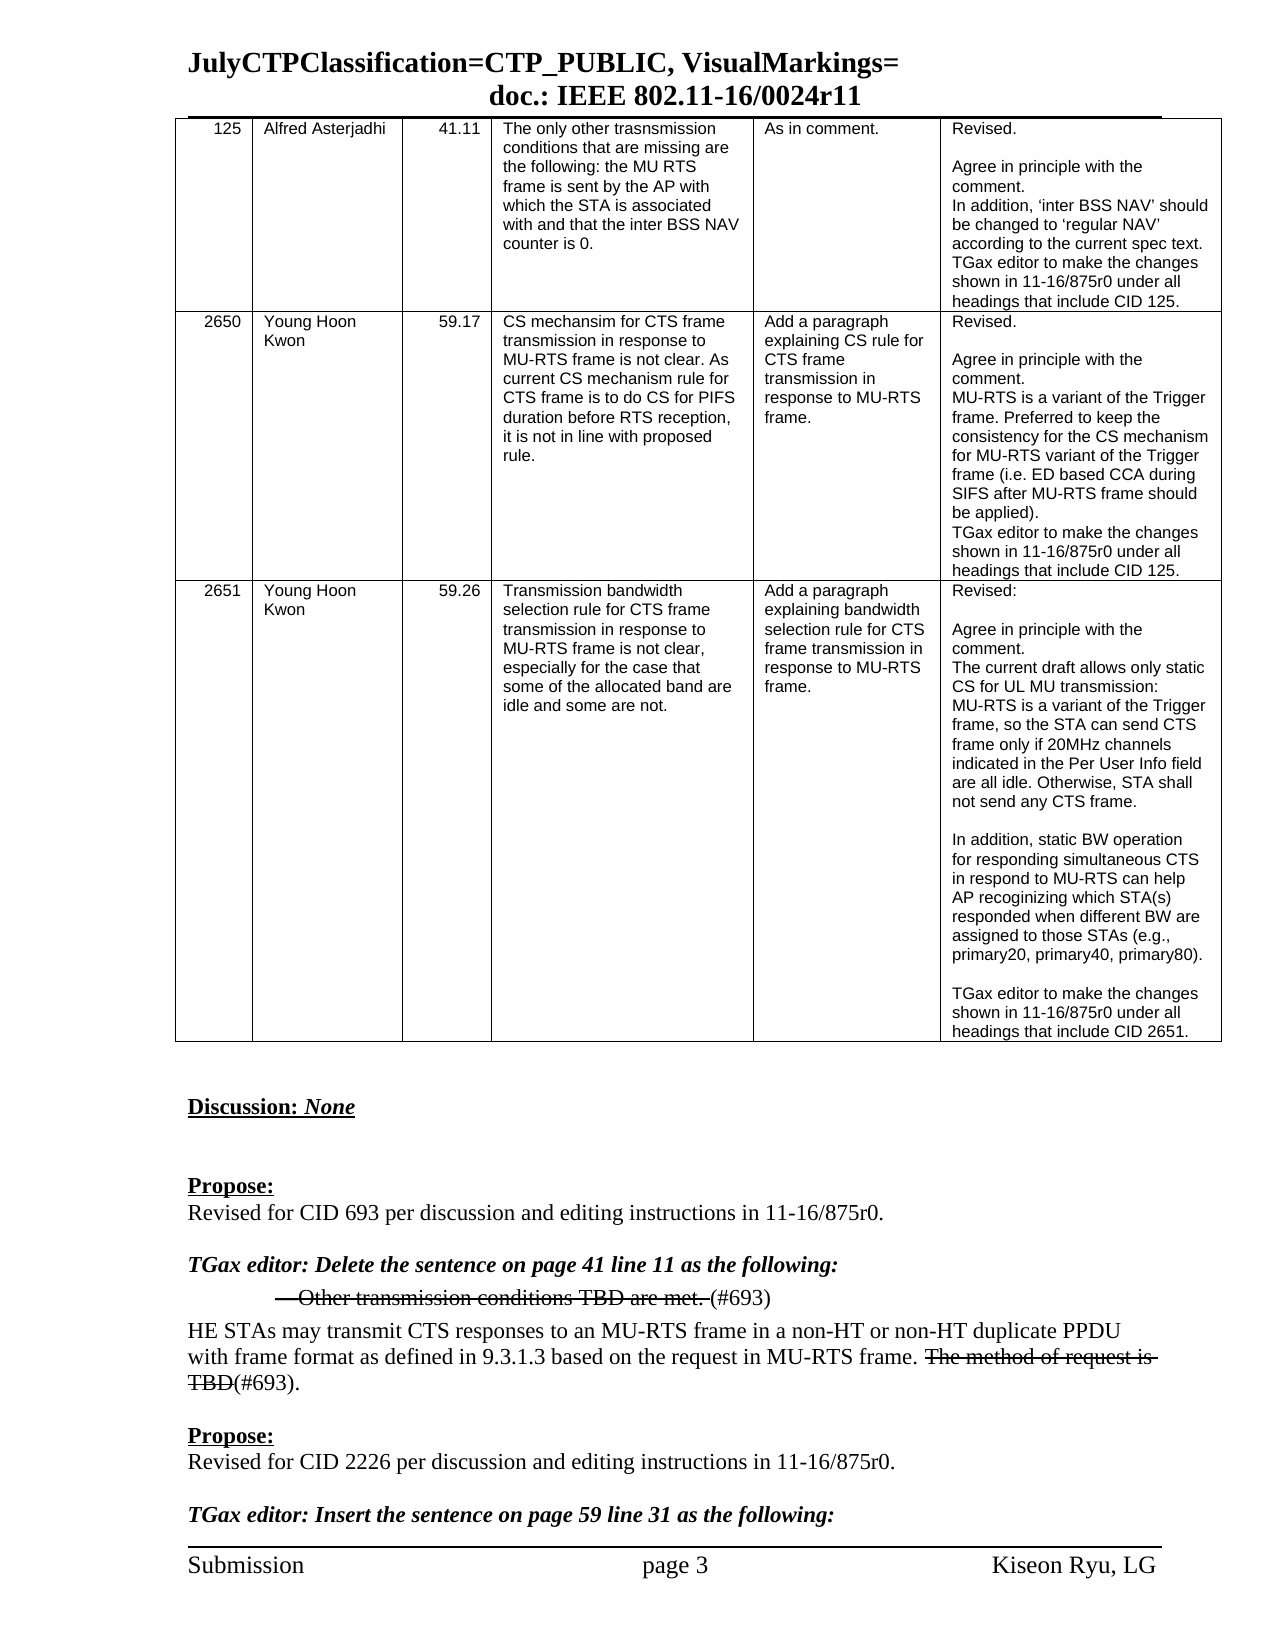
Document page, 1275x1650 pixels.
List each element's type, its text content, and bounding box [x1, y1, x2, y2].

text Revised for CID 2226 per discussion and editing instructions in 11-16/875r0. [187, 1448, 1162, 1475]
text Discussion: None [187, 1093, 1162, 1120]
table_cell 41.11 [403, 119, 491, 311]
text TGax editor: Delete the sentence on page 41 line 11 as the following: [187, 1251, 1162, 1278]
table_cell Revised. Agree in principle with the comment. In addition, ‘inter BSS NAV’ should be changed to ‘regular NAV’ according to the current spec text. TGax editor to make the changes shown in 11-16/875r0 under all headings that include CID 125. [941, 119, 1221, 311]
table_cell Young Hoon Kwon [253, 312, 402, 580]
table_cell Revised. Agree in principle with the comment. MU-RTS is a variant of the Trigger frame. Preferred to keep the consistency for the CS mechanism for MU-RTS variant of the Trigger frame (i.e. ED based CCA during SIFS after MU-RTS frame should be applied). TGax editor to make the changes shown in 11-16/875r0 under all headings that include CID 125. [941, 312, 1221, 580]
table_cell Add a paragraph explaining bandwidth selection rule for CTS frame transmission in response to MU-RTS frame. [754, 581, 940, 1041]
text Revised for CID 693 per discussion and editing instructions in 11-16/875r0. [187, 1199, 1162, 1225]
table_cell 59.26 [403, 581, 491, 1041]
table_cell Add a paragraph explaining CS rule for CTS frame transmission in response to MU-RTS frame. [754, 312, 940, 580]
text HE STAs may transmit CTS responses to an MU-RTS frame in a non-HT or non-HT duplicate PPDU with frame format as defined in 9.3.1.3 based on the request in MU-RTS frame. The method of request is TBD(#693). [187, 1317, 1162, 1396]
text TGax editor: Insert the sentence on page 59 line 31 as the following: [187, 1501, 1162, 1527]
table_cell Young Hoon Kwon [253, 581, 402, 1041]
table_cell CS mechansim for CTS frame transmission in response to MU-RTS frame is not clear. As current CS mechanism rule for CTS frame is to do CS for PIFS duration before RTS reception, it is not in line with proposed rule. [492, 312, 753, 580]
table_cell As in comment. [754, 119, 940, 311]
table_cell 2651 [176, 581, 252, 1041]
text —Other transmission conditions TBD are met. (#693) [254, 1284, 1162, 1310]
text Propose: [187, 1422, 1162, 1448]
text Propose: [187, 1172, 1162, 1199]
table_cell The only other trasnsmission conditions that are missing are the following: the MU RTS frame is sent by the AP with which the STA is associated with and that the inter BSS NAV counter is 0. [492, 119, 753, 311]
table_cell 125 [176, 119, 252, 311]
table_cell Revised: Agree in principle with the comment. The current draft allows only static CS for UL MU transmission: MU-RTS is a variant of the Trigger frame, so the STA can send CTS frame only if 20MHz channels indicated in the Per User Info field are all idle. Otherwise, STA shall not send any CTS frame. In addition, static BW operation for responding simultaneous CTS in respond to MU-RTS can help AP recoginizing which STA(s) responded when different BW are assigned to those STAs (e.g., primary20, primary40, primary80). TGax editor to make the changes shown in 11-16/875r0 under all headings that include CID 2651. [941, 581, 1221, 1041]
table_cell Transmission bandwidth selection rule for CTS frame transmission in response to MU-RTS frame is not clear, especially for the case that some of the allocated band are idle and some are not. [492, 581, 753, 1041]
table_cell 2650 [176, 312, 252, 580]
table_cell 59.17 [403, 312, 491, 580]
table_cell Alfred Asterjadhi [253, 119, 402, 311]
